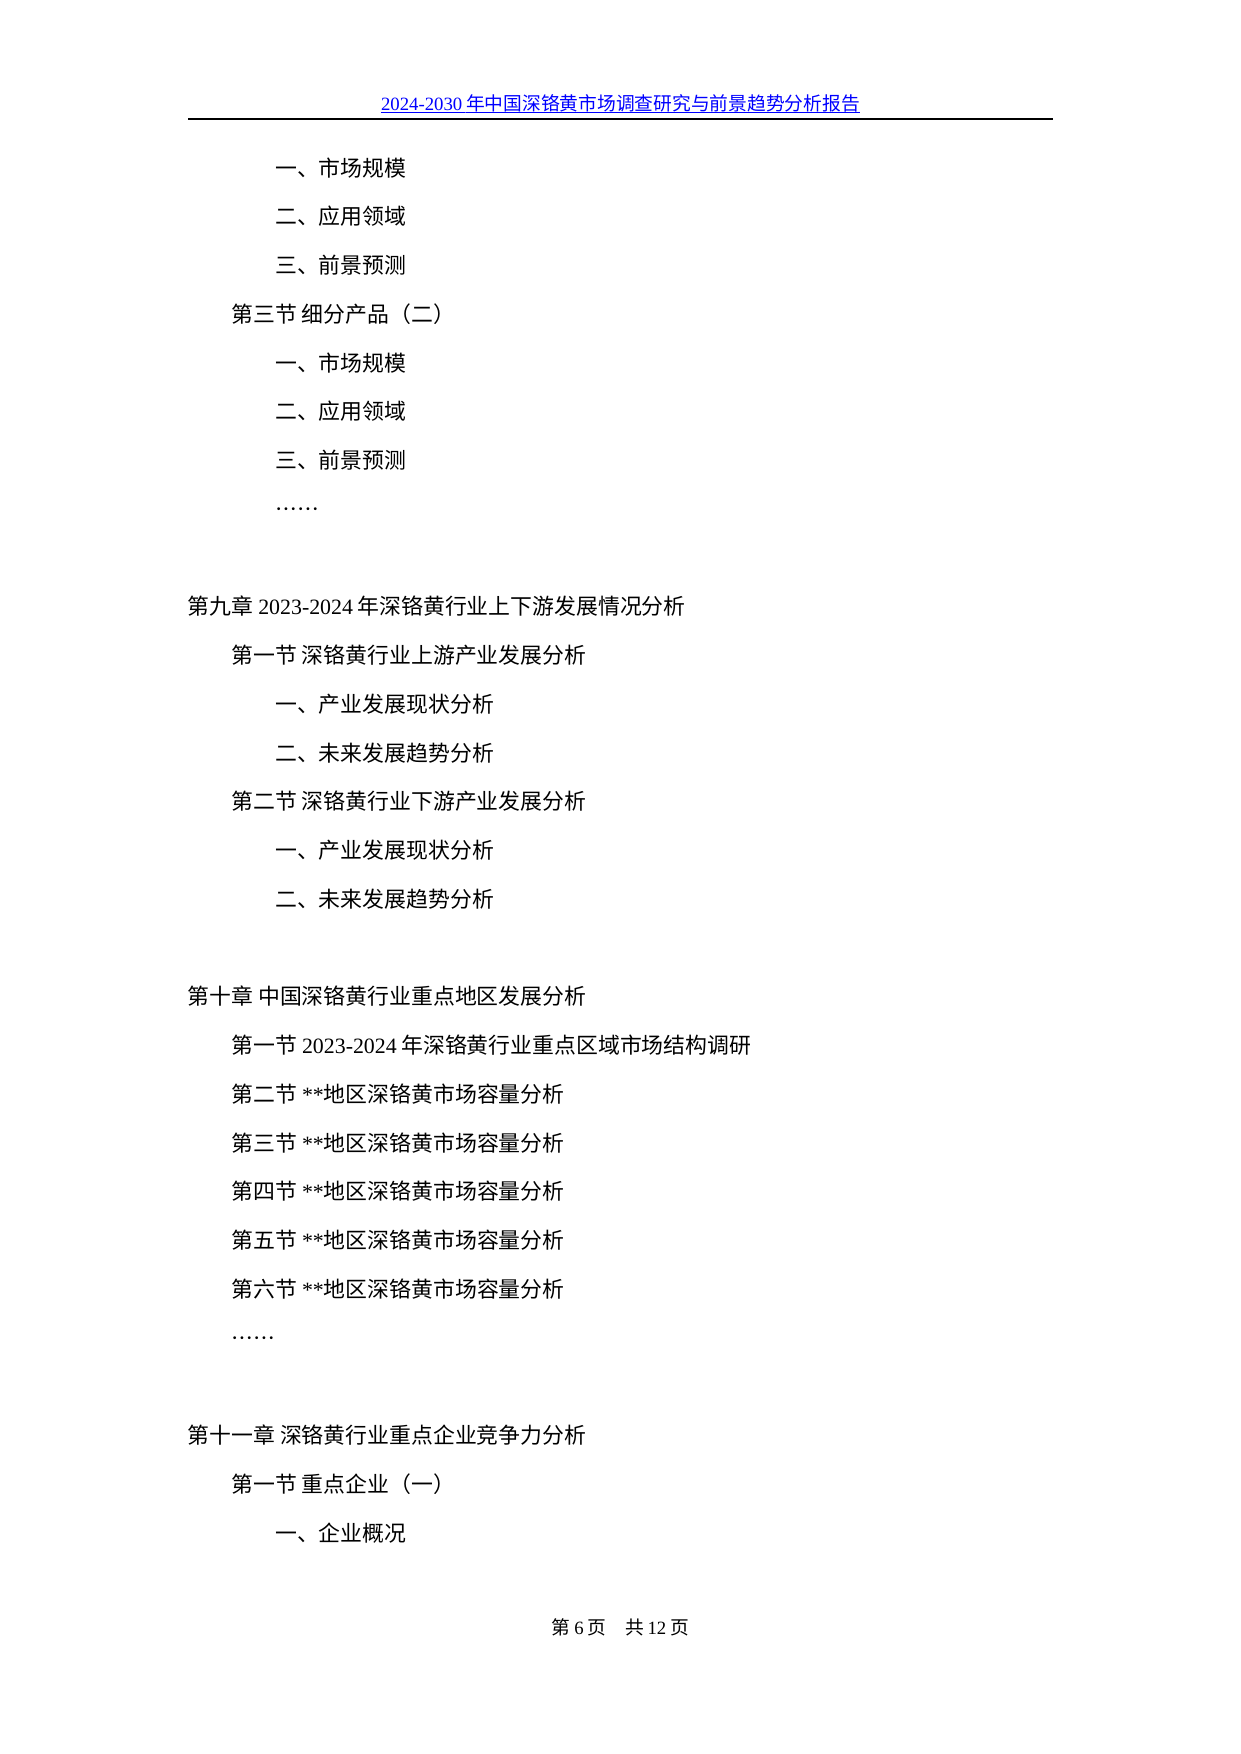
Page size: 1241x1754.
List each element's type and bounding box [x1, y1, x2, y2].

text [187, 150, 1053, 1548]
